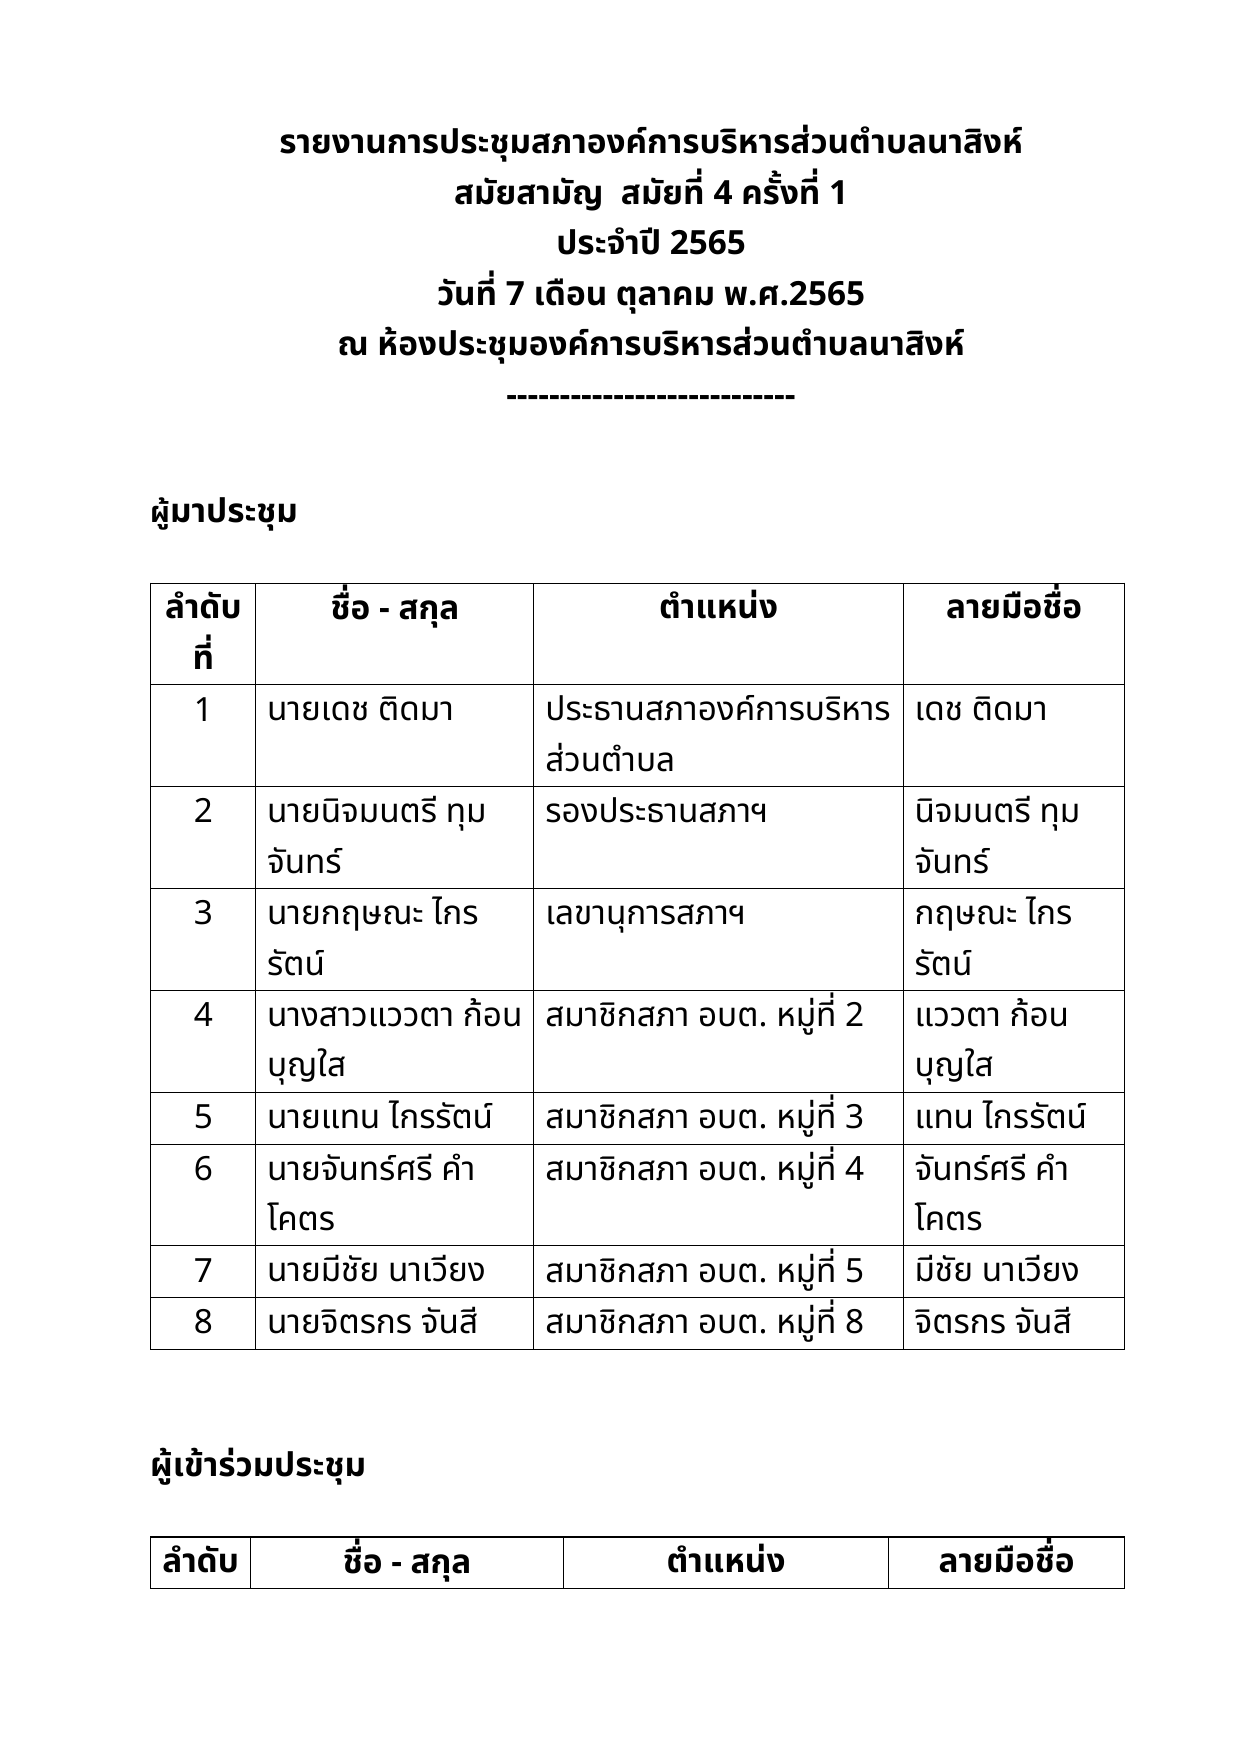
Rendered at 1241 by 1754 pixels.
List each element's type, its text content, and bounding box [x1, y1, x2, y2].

table_cell เลขานุการสภาฯ [534, 889, 903, 990]
table_cell 1 [151, 685, 255, 786]
table_header ลายมือชื่อ [889, 1538, 1124, 1588]
table_header ลายมือชื่อ [904, 584, 1124, 684]
table_cell มีชัย นาเวียง [904, 1246, 1124, 1297]
table_cell นายเดช ติดมา [256, 685, 533, 786]
text รายงานการประชุมสภาองค์การบริหารส่วนตำบลนาสิงห์ [150, 118, 1152, 168]
table_cell นายมีชัย นาเวียง [256, 1246, 533, 1297]
table_header ตำแหน่ง [534, 584, 903, 684]
table_cell 8 [151, 1298, 255, 1349]
table_cell 3 [151, 889, 255, 990]
table_cell สมาชิกสภา อบต. หมู่ที่ 8 [534, 1298, 903, 1349]
table_cell นายจิตรกร จันสี [256, 1298, 533, 1349]
table_cell นายจันทร์ศรี คำโคตร [256, 1145, 533, 1245]
table_cell 4 [151, 991, 255, 1092]
table_cell สมาชิกสภา อบต. หมู่ที่ 5 [534, 1246, 903, 1297]
table_cell สมาชิกสภา อบต. หมู่ที่ 2 [534, 991, 903, 1092]
text วันที่ 7 เดือน ตุลาคม พ.ศ.2565 [150, 270, 1152, 320]
table_cell นิจมนตรี ทุมจันทร์ [904, 787, 1124, 888]
table_cell สมาชิกสภา อบต. หมู่ที่ 4 [534, 1145, 903, 1245]
table_header ลำดับที่ [151, 584, 255, 684]
table_cell นายนิจมนตรี ทุมจันทร์ [256, 787, 533, 888]
text สมัยสามัญ สมัยที่ 4 ครั้งที่ 1 [150, 168, 1152, 219]
table_cell รองประธานสภาฯ [534, 787, 903, 888]
table_cell กฤษณะ ไกรรัตน์ [904, 889, 1124, 990]
table_cell สมาชิกสภา อบต. หมู่ที่ 3 [534, 1093, 903, 1143]
text ประจำปี 2565 [150, 219, 1152, 270]
table_header ชื่อ - สกุล [256, 584, 533, 684]
table_cell จิตรกร จันสี [904, 1298, 1124, 1349]
text ณ ห้องประชุมองค์การบริหารส่วนตำบลนาสิงห์ [150, 320, 1152, 371]
table_cell นางสาวแววตา ก้อนบุญใส [256, 991, 533, 1092]
table_cell แทน ไกรรัตน์ [904, 1093, 1124, 1143]
table_cell นายแทน ไกรรัตน์ [256, 1093, 533, 1143]
table_cell นายกฤษณะ ไกรรัตน์ [256, 889, 533, 990]
table_header ชื่อ - สกุล [251, 1538, 563, 1588]
table_cell ประธานสภาองค์การบริหารส่วนตำบล [534, 685, 903, 786]
text ผู้มาประชุม [150, 487, 1152, 537]
table_header ลำดับที่ [151, 1538, 250, 1588]
table_cell 7 [151, 1246, 255, 1297]
table_cell จันทร์ศรี คำโคตร [904, 1145, 1124, 1245]
table_cell เดช ติดมา [904, 685, 1124, 786]
table_cell 6 [151, 1145, 255, 1245]
table_cell แววตา ก้อนบุญใส [904, 991, 1124, 1092]
table_cell 5 [151, 1093, 255, 1143]
text --------------------------- [150, 371, 1152, 416]
table_cell 2 [151, 787, 255, 888]
text ผู้เข้าร่วมประชุม [150, 1441, 1152, 1491]
table_header ตำแหน่ง [564, 1538, 888, 1588]
